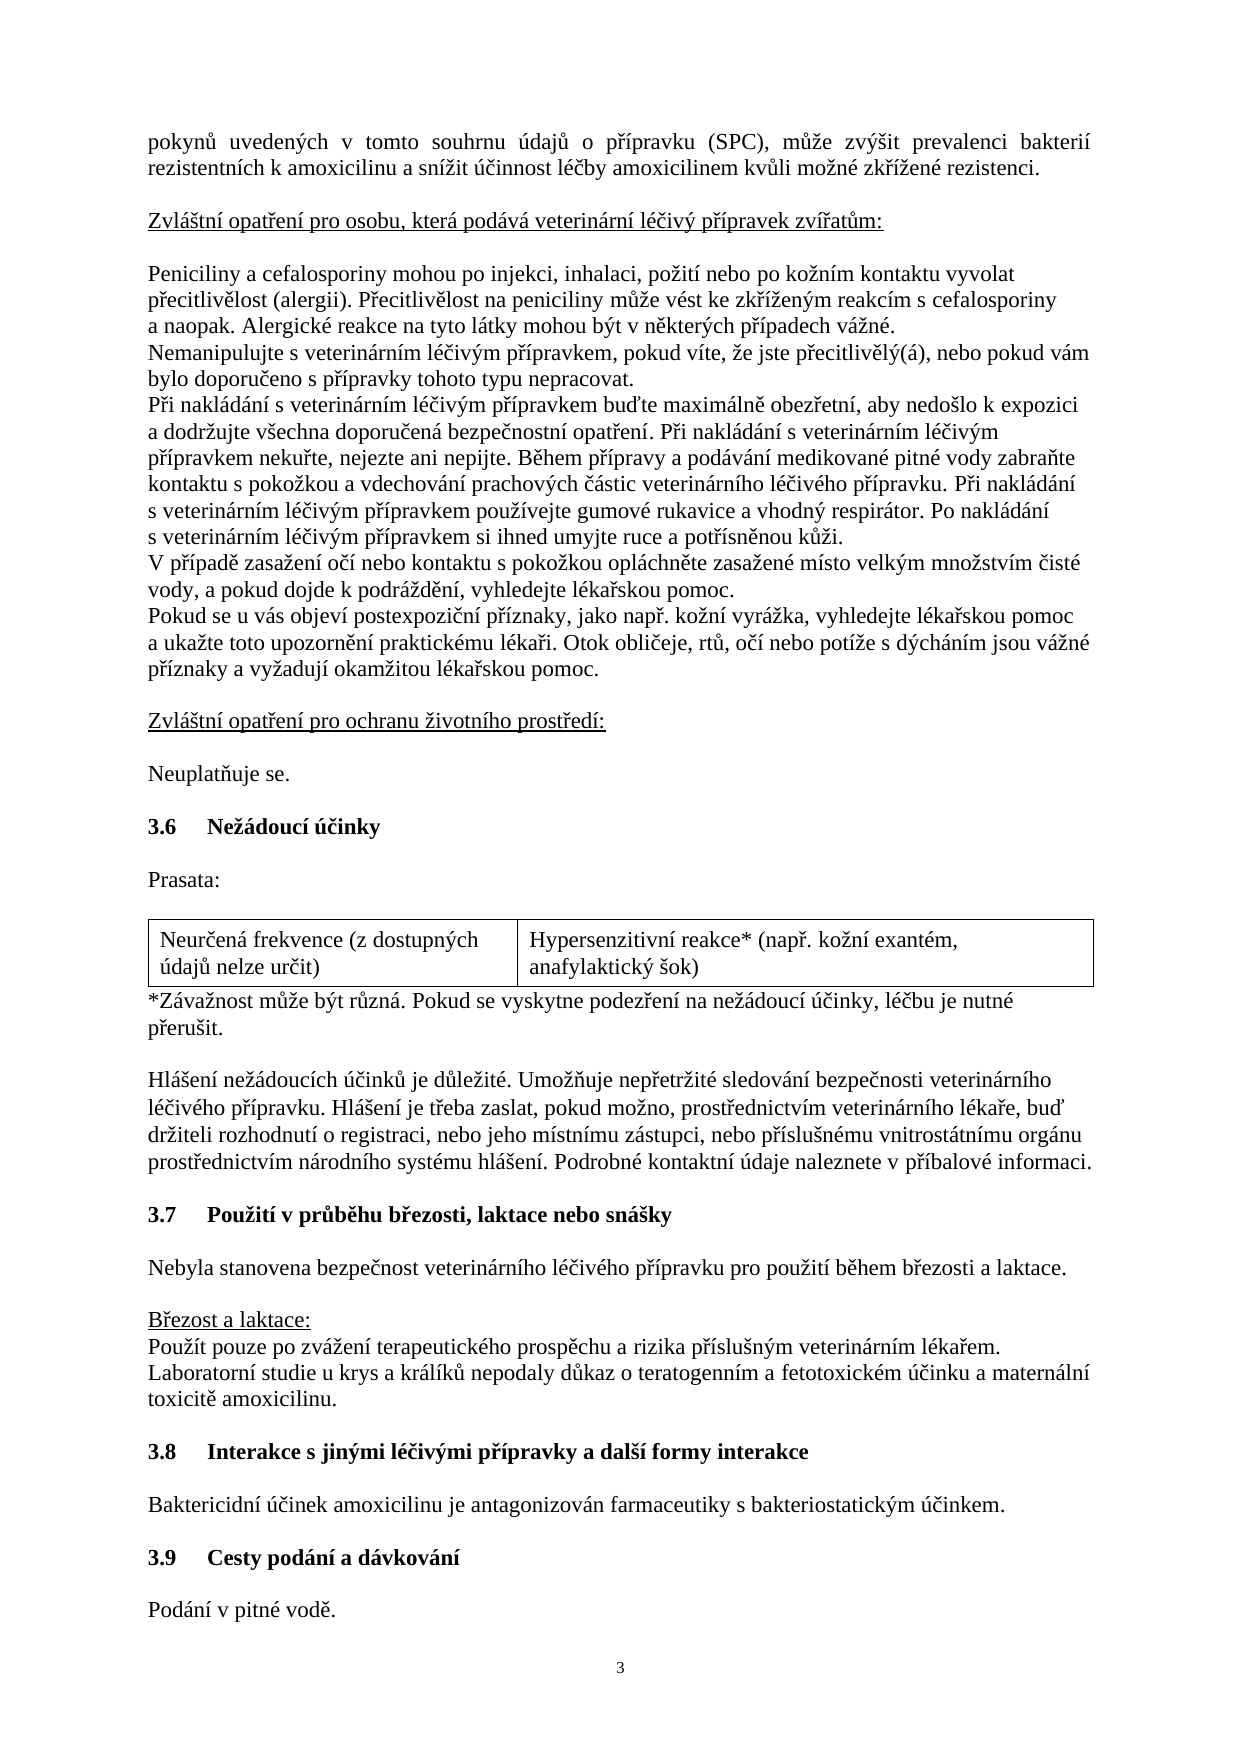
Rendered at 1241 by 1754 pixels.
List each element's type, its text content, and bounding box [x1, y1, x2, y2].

text Podání v pitné vodě. [148, 1596, 1091, 1623]
text Zvláštní opatření pro osobu, která podává veterinární léčivý přípravek zvířatům: [148, 207, 1092, 233]
text Nemanipulujte s veterinárním léčivým přípravkem, pokud víte, že jste přecitlivělý(á), nebo pokud vám bylo doporučeno s přípravky tohoto typu nepracovat. [148, 339, 1091, 391]
text Pokud se u vás objeví postexpoziční příznaky, jako např. kožní vyrážka, vyhledejte lékařskou pomoc a ukažte toto upozornění praktickému lékaři. Otok obličeje, rtů, očí nebo potíže s dýcháním jsou vážné příznaky a vyžadují okamžitou lékařskou pomoc. [148, 602, 1091, 681]
text Hlášení nežádoucích účinků je důležité. Umožňuje nepřetržité sledování bezpečnosti veterinárního léčivého přípravku. Hlášení je třeba zaslat, pokud možno, prostřednictvím veterinárního lékaře, buď držiteli rozhodnutí o registraci, nebo jeho místnímu zástupci, nebo příslušnému vnitrostátnímu orgánu prostřednictvím národního systému hlášení. Podrobné kontaktní údaje naleznete v příbalové informaci. [148, 1066, 1092, 1174]
text Peniciliny a cefalosporiny mohou po injekci, inhalaci, požití nebo po kožním kontaktu vyvolat přecitlivělost (alergii). Přecitlivělost na peniciliny může vést ke zkříženým reakcím s cefalosporiny a naopak. Alergické reakce na tyto látky mohou být v některých případech vážné. [148, 259, 1091, 339]
table_header Hypersenzitivní reakce* (např. kožní exantém, anafylaktický šok) [518, 920, 1093, 986]
text 3.9 Cesty podání a dávkování [148, 1543, 1092, 1570]
table_header Neurčená frekvence (z dostupných údajů nelze určit) [149, 920, 517, 986]
text Prasata: [148, 866, 1092, 892]
text *Závažnost může být různá. Pokud se vyskytne podezření na nežádoucí účinky, léčbu je nutné přerušit. [148, 987, 1092, 1040]
text V případě zasažení očí nebo kontaktu s pokožkou opláchněte zasažené místo velkým množstvím čisté vody, a pokud dojde k podráždění, vyhledejte lékařskou pomoc. [148, 549, 1091, 602]
text Použít pouze po zvážení terapeutického prospěchu a rizika příslušným veterinárním lékařem. Laboratorní studie u krys a králíků nepodaly důkaz o teratogenním a fetotoxickém účinku a maternální toxicitě amoxicilinu. [148, 1333, 1091, 1412]
text Při nakládání s veterinárním léčivým přípravkem buďte maximálně obezřetní, aby nedošlo k expozici a dodržujte všechna doporučená bezpečnostní opatření. Při nakládání s veterinárním léčivým přípravkem nekuřte, nejezte ani nepijte. Během přípravy a podávání medikované pitné vody zabraňte kontaktu s pokožkou a vdechování prachových částic veterinárního léčivého přípravku. Při nakládání s veterinárním léčivým přípravkem používejte gumové rukavice a vhodný respirátor. Po nakládání s veterinárním léčivým přípravkem si ihned umyjte ruce a potřísněnou kůži. [148, 391, 1091, 549]
text 3.7 Použití v průběhu březosti, laktace nebo snášky [148, 1201, 1092, 1227]
text Březost a laktace: [148, 1306, 1092, 1333]
text 3.8 Interakce s jinými léčivými přípravky a další formy interakce [148, 1438, 1092, 1464]
text Baktericidní účinek amoxicilinu je antagonizován farmaceutiky s bakteriostatickým účinkem. [148, 1491, 1091, 1517]
text 3.6 Nežádoucí účinky [148, 813, 1092, 839]
text Nebyla stanovena bezpečnost veterinárního léčivého přípravku pro použití během březosti a laktace. [148, 1254, 1091, 1280]
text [148, 128, 1092, 181]
text Neuplatňuje se. [148, 760, 1092, 787]
text Zvláštní opatření pro ochranu životního prostředí: [148, 708, 1092, 734]
